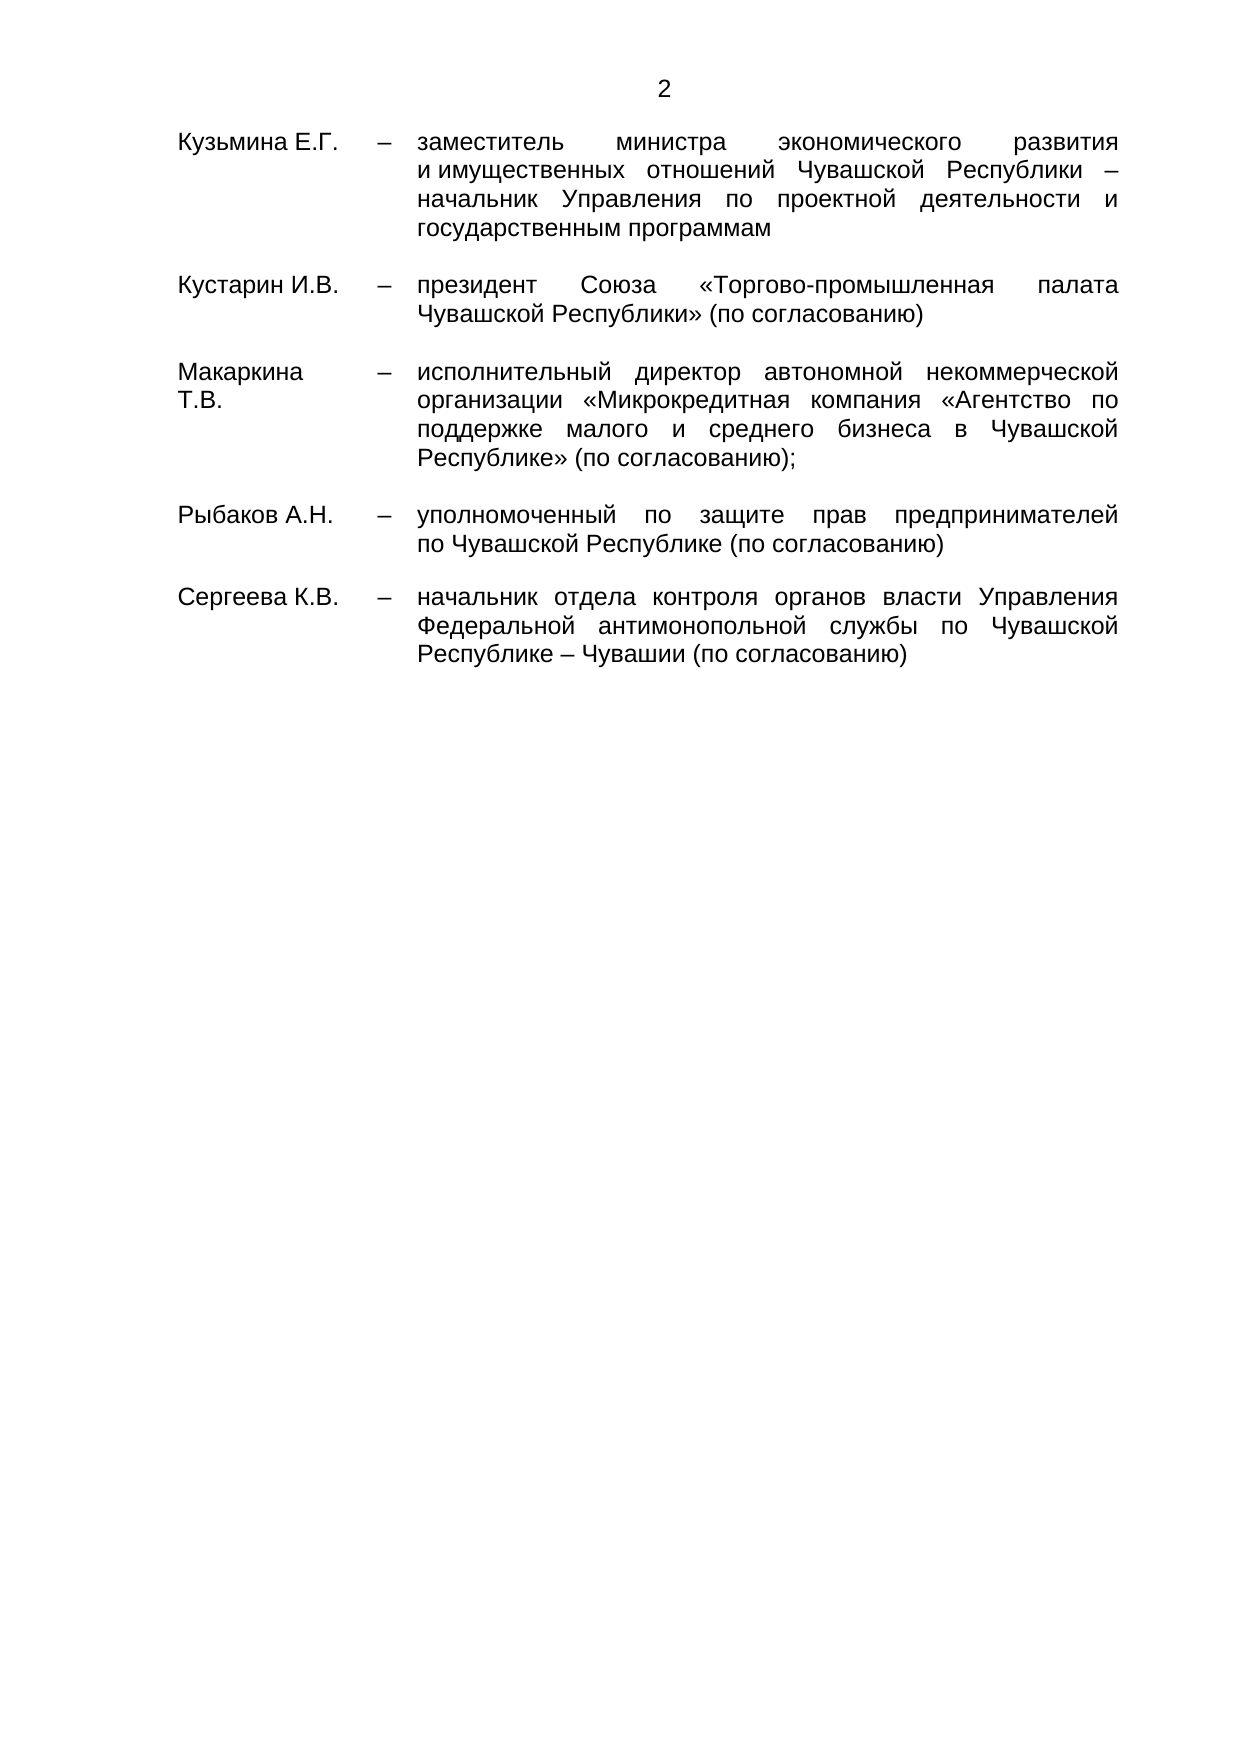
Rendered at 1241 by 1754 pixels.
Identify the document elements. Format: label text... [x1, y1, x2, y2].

table_cell – [363, 500, 406, 582]
table_cell Кустарин И.В. [166, 270, 363, 357]
table_cell Кузьмина Е.Г. [166, 127, 363, 270]
table_cell заместитель министра экономического развития и имущественных отношений Чувашской Республики – начальник Управления по проектной деятельности и государственным программам [406, 127, 1131, 270]
table_cell уполномоченный по защите прав предпринимателей по Чувашской Республике (по согласованию) [406, 500, 1131, 582]
table_cell Макаркина Т.В. [166, 357, 363, 500]
table_cell – [363, 357, 406, 500]
table_cell – [363, 582, 406, 697]
table_cell – [363, 270, 406, 357]
table_cell – [363, 127, 406, 270]
table_cell Сергеева К.В. [166, 582, 363, 697]
table_cell Рыбаков А.Н. [166, 500, 363, 582]
table_cell президент Союза «Торгово-промышленная палата Чувашской Республики» (по согласованию) [406, 270, 1131, 357]
table_cell начальник отдела контроля органов власти Управления Федеральной антимонопольной службы по Чувашской Республике – Чувашии (по согласованию) [406, 582, 1131, 697]
table_cell исполнительный директор автономной некоммерческой организации «Микрокредитная компания «Агентство по поддержке малого и среднего бизнеса в Чувашской Республике» (по согласованию); [406, 357, 1131, 500]
